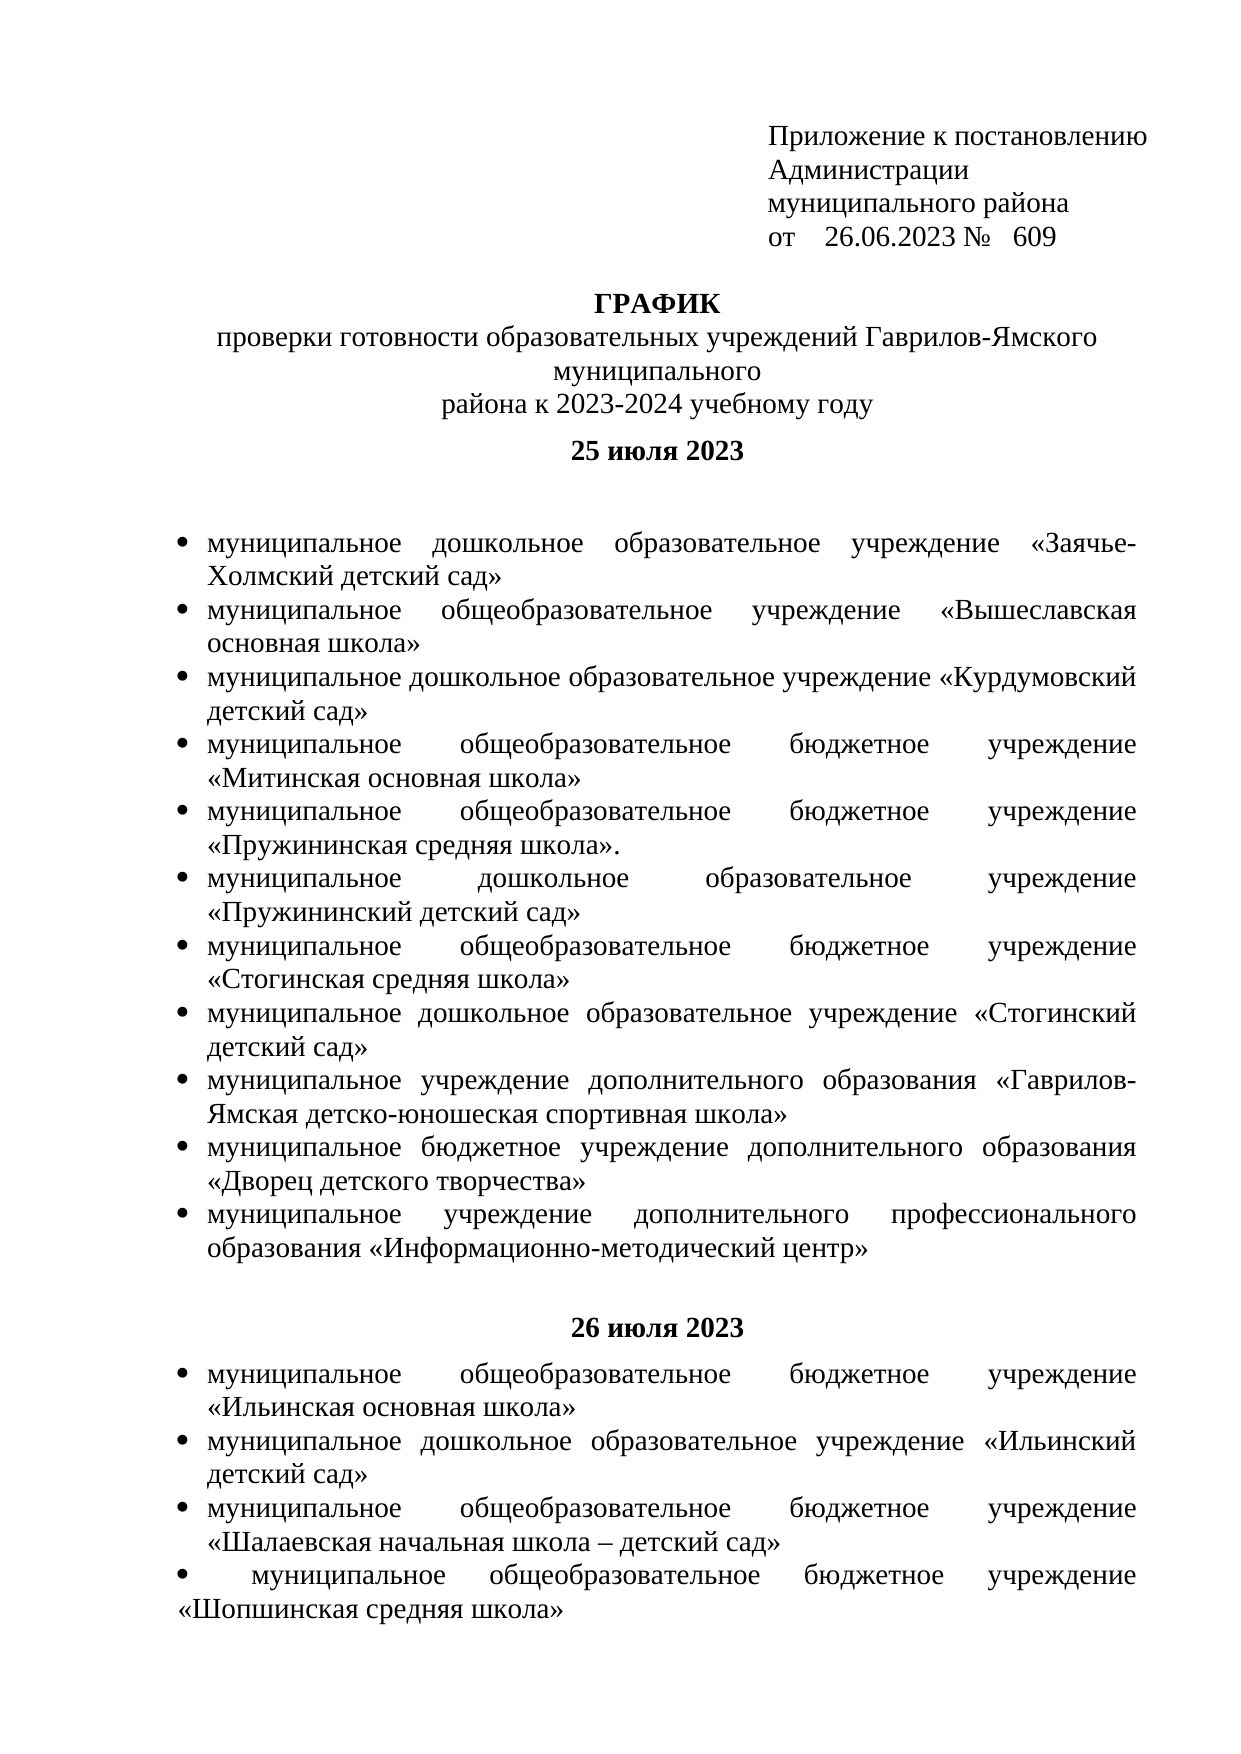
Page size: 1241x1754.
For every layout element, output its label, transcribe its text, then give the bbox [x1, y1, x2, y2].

list муниципальное общеобразовательное бюджетное учреждение «Шалаевская начальная школа – детский сад» [177, 1490, 1137, 1557]
list муниципальное общеобразовательное бюджетное учреждение «Митинская основная школа» [177, 726, 1137, 793]
list муниципальное общеобразовательное бюджетное учреждение «Пружининская средняя школа». [177, 793, 1137, 861]
list муниципальное бюджетное учреждение дополнительного образования «Дворец детского творчества» [177, 1129, 1137, 1197]
list муниципальное дошкольное образовательное учреждение «Заячье-Холмский детский сад» [177, 525, 1137, 592]
list муниципальное общеобразовательное бюджетное учреждение «Шопшинская средняя школа» [177, 1557, 1137, 1624]
list муниципальное учреждение дополнительного образования «Гаврилов-Ямская детско-юношеская спортивная школа» [177, 1062, 1137, 1129]
text района к 2023-2024 учебному году [177, 387, 1137, 420]
list муниципальное дошкольное образовательное учреждение «Стогинский детский сад» [177, 995, 1137, 1062]
text Приложение к постановлению [767, 118, 1181, 152]
list муниципальное дошкольное образовательное учреждение «Курдумовский детский сад» [177, 659, 1137, 726]
list муниципальное учреждение дополнительного профессионального образования «Информационно-методический центр» [177, 1197, 1137, 1264]
list муниципальное дошкольное образовательное учреждение «Пружининский детский сад» [177, 861, 1137, 928]
text от 26.06.2023 № 609 [767, 219, 1181, 252]
list муниципальное общеобразовательное бюджетное учреждение «Ильинская основная школа» [177, 1356, 1137, 1423]
list муниципальное общеобразовательное учреждение «Вышеславская основная школа» [177, 592, 1137, 659]
text 25 июля 2023 [177, 433, 1137, 466]
list муниципальное общеобразовательное бюджетное учреждение «Стогинская средняя школа» [177, 928, 1137, 995]
text Администрации муниципального района [767, 152, 1181, 219]
text проверки готовности образовательных учреждений Гаврилов-Ямского муниципального [177, 319, 1137, 387]
text 26 июля 2023 [177, 1310, 1137, 1343]
list муниципальное дошкольное образовательное учреждение «Ильинский детский сад» [177, 1423, 1137, 1490]
text ГРАФИК [177, 286, 1137, 319]
